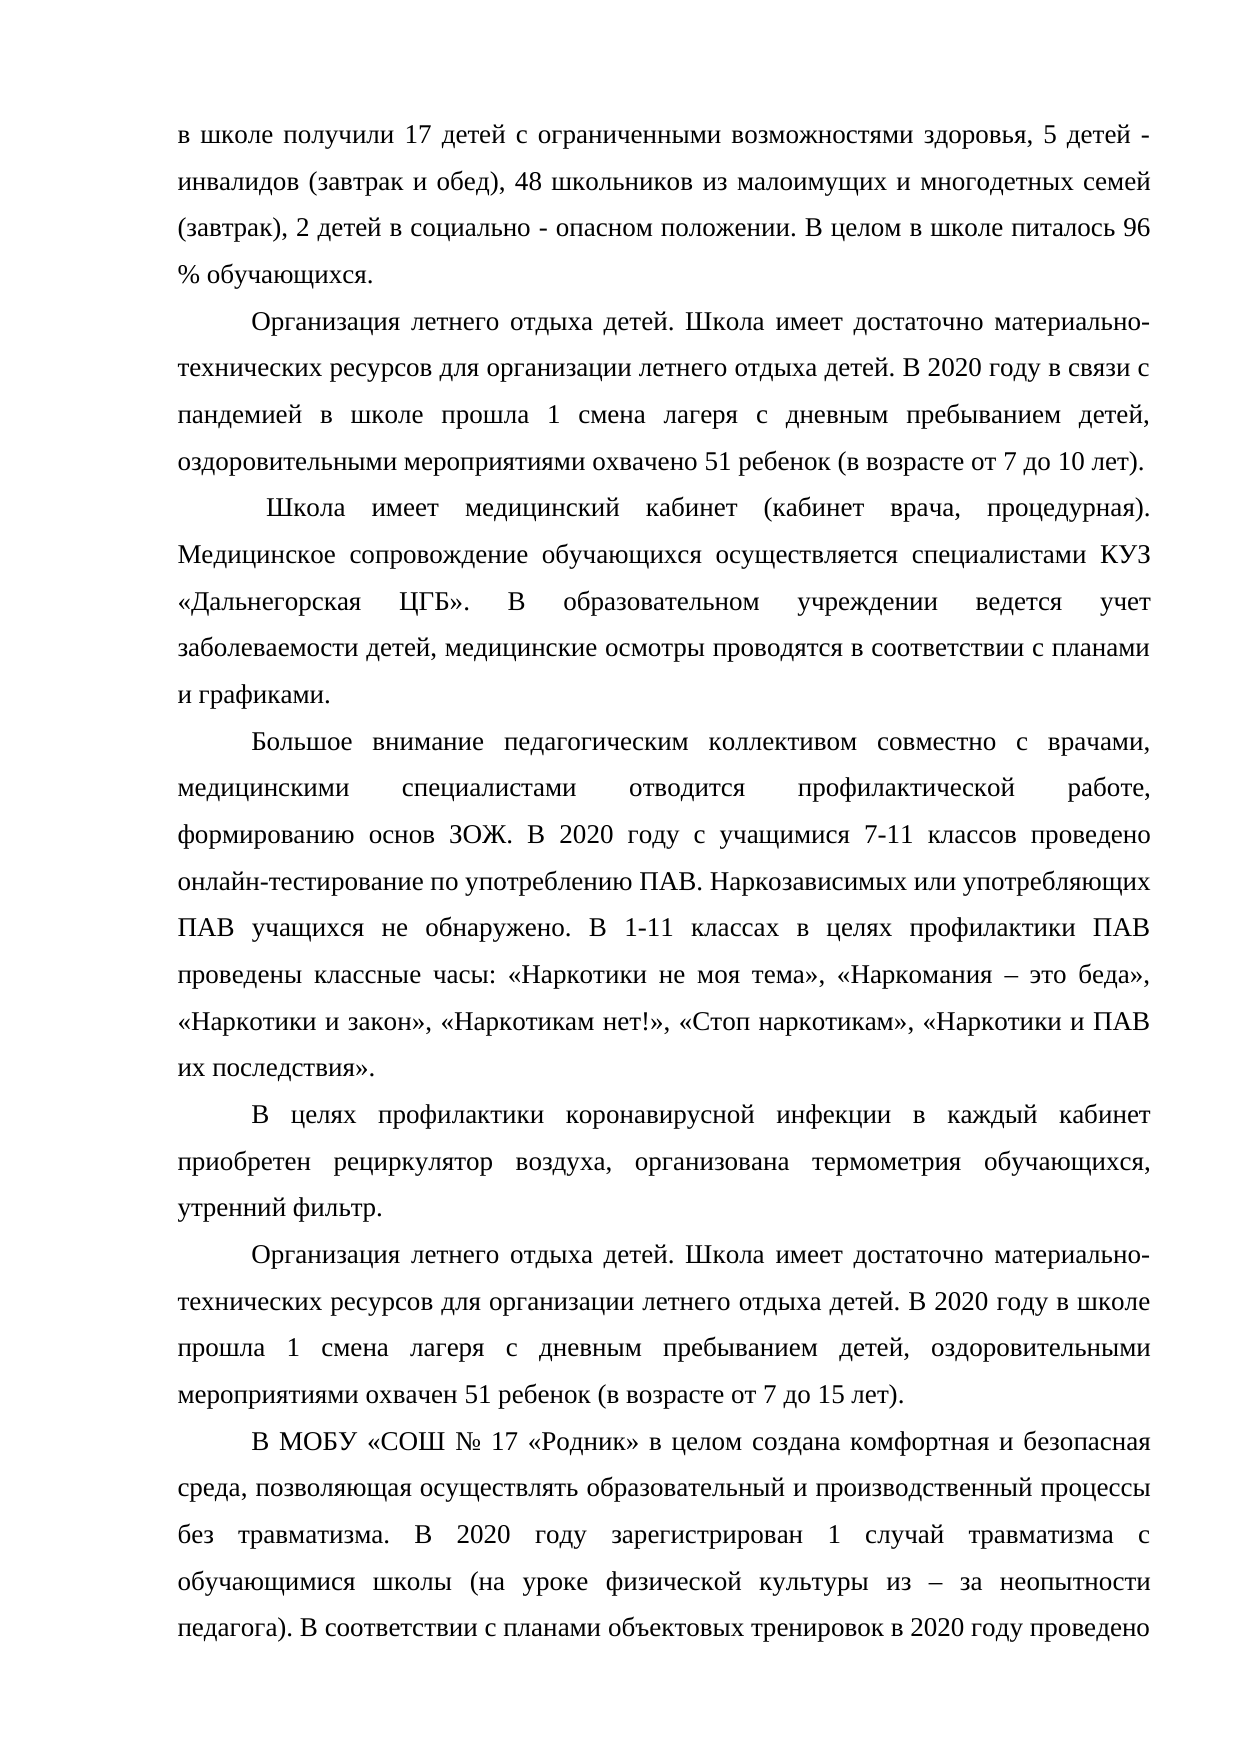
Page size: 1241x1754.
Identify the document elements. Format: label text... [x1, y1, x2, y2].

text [177, 118, 1152, 289]
text Организация летнего отдыха детей. Школа имеет достаточно материально-технических ресурсов для организации летнего отдыха детей. В 2020 году в связи с пандемией в школе прошла 1 смена лагеря с дневным пребыванием детей, оздоровительными мероприятиями охвачено 51 ребенок (в возрасте от 7 до 10 лет). [177, 305, 1152, 476]
text Школа имеет медицинский кабинет (кабинет врача, процедурная). Медицинское сопровождение обучающихся осуществляется специалистами КУЗ «Дальнегорская ЦГБ». В образовательном учреждении ведется учет заболеваемости детей, медицинские осмотры проводятся в соответствии с планами и графиками. [177, 491, 1152, 709]
text Организация летнего отдыха детей. Школа имеет достаточно материально-технических ресурсов для организации летнего отдыха детей. В 2020 году в школе прошла 1 смена лагеря с дневным пребыванием детей, оздоровительными мероприятиями охвачен 51 ребенок (в возрасте от 7 до 15 лет). [177, 1238, 1152, 1409]
text Большое внимание педагогическим коллективом совместно с врачами, медицинскими специалистами отводится профилактической работе, формированию основ ЗОЖ. В 2020 году с учащимися 7-11 классов проведено онлайн-тестирование по употреблению ПАВ. Наркозависимых или употребляющих ПАВ учащихся не обнаружено. В 1-11 классах в целях профилактики ПАВ проведены классные часы: «Наркотики не моя тема», «Наркомания – это беда», «Наркотики и закон», «Наркотикам нет!», «Стоп наркотикам», «Наркотики и ПАВ их последствия». [177, 725, 1152, 1083]
text В целях профилактики коронавирусной инфекции в каждый кабинет приобретен рециркулятор воздуха, организована термометрия обучающихся, утренний фильтр. [177, 1098, 1152, 1223]
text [177, 1425, 1152, 1643]
